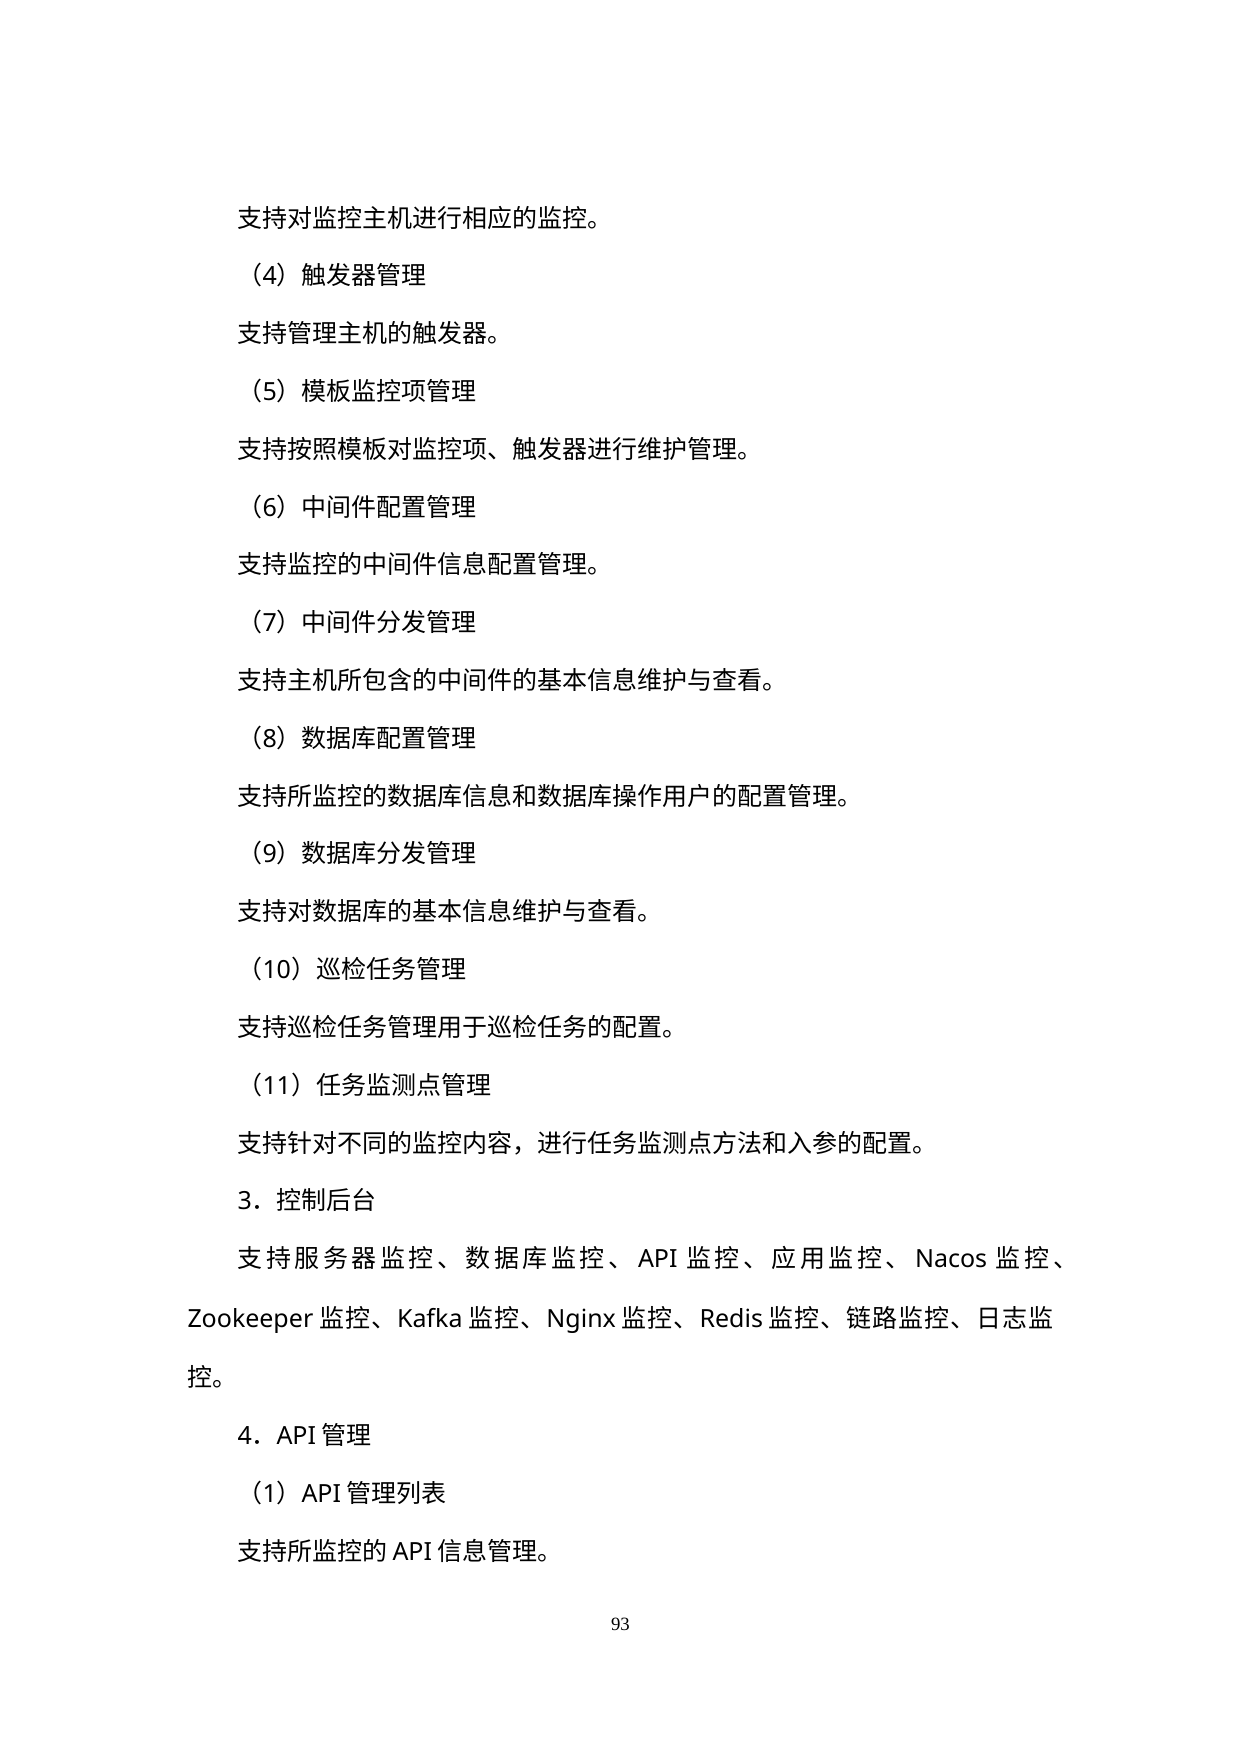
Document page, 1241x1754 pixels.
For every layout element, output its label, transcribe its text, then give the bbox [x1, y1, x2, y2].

text 4．API管理 [187, 1414, 1053, 1453]
text 支持对监控主机进行相应的监控。 [187, 196, 1053, 236]
text （10）巡检任务管理 [187, 948, 1053, 988]
text （1）API管理列表 [187, 1472, 1053, 1511]
text （9）数据库分发管理 [187, 832, 1053, 872]
text （5）模板监控项管理 [187, 370, 1053, 409]
text 支持对数据库的基本信息维护与查看。 [187, 890, 1053, 930]
text 支持主机所包含的中间件的基本信息维护与查看。 [187, 659, 1053, 698]
text 支持按照模板对监控项、触发器进行维护管理。 [187, 428, 1053, 467]
text 支持巡检任务管理用于巡检任务的配置。 [187, 1006, 1053, 1045]
text 支持针对不同的监控内容，进行任务监测点方法和入参的配置。 [187, 1121, 1053, 1161]
text 支持管理主机的触发器。 [187, 312, 1053, 352]
text （11）任务监测点管理 [187, 1063, 1053, 1103]
text （8）数据库配置管理 [187, 717, 1053, 756]
text 支持所监控的数据库信息和数据库操作用户的配置管理。 [187, 774, 1053, 814]
text （7）中间件分发管理 [187, 601, 1053, 641]
text （6）中间件配置管理 [187, 485, 1053, 525]
text 支持监控的中间件信息配置管理。 [187, 543, 1053, 583]
text 支持服务器监控、数据库监控、API监控、应用监控、Nacos监控、Zookeeper监控、Kafka监控、Nginx监控、Redis监控、链路监控、日志监控。 [187, 1237, 1053, 1396]
text 支持所监控的API信息管理。 [187, 1529, 1053, 1569]
text 3．控制后台 [187, 1179, 1053, 1219]
text （4）触发器管理 [187, 254, 1053, 294]
